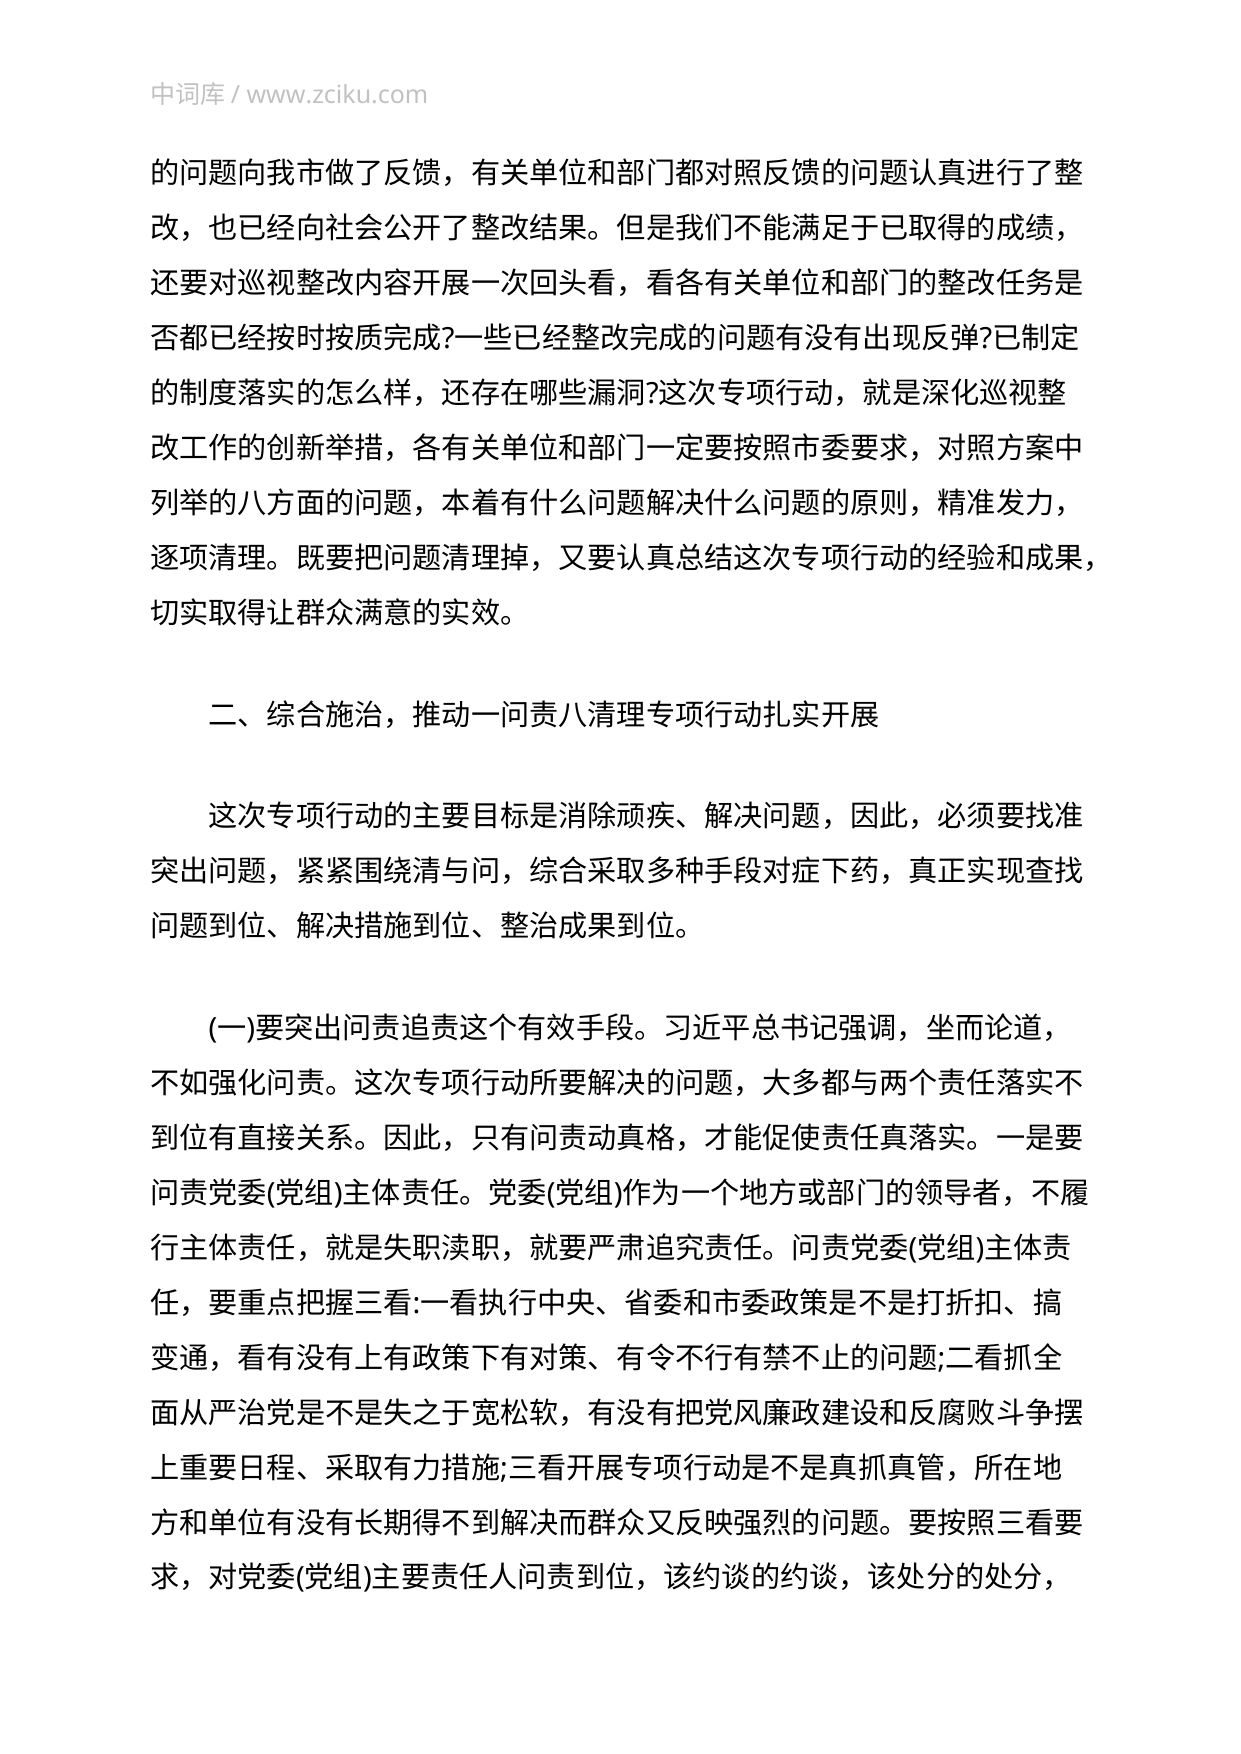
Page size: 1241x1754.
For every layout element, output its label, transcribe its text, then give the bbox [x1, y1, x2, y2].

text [150, 1004, 1090, 1596]
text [150, 150, 1090, 632]
text 这次专项行动的主要目标是消除顽疾、解决问题，因此，必须要找准突出问题，紧紧围绕清与问，综合采取多种手段对症下药，真正实现查找问题到位、解决措施到位、整治成果到位。 [150, 793, 1090, 945]
text 二、综合施治，推动一问责八清理专项行动扎实开展 [150, 691, 1090, 733]
